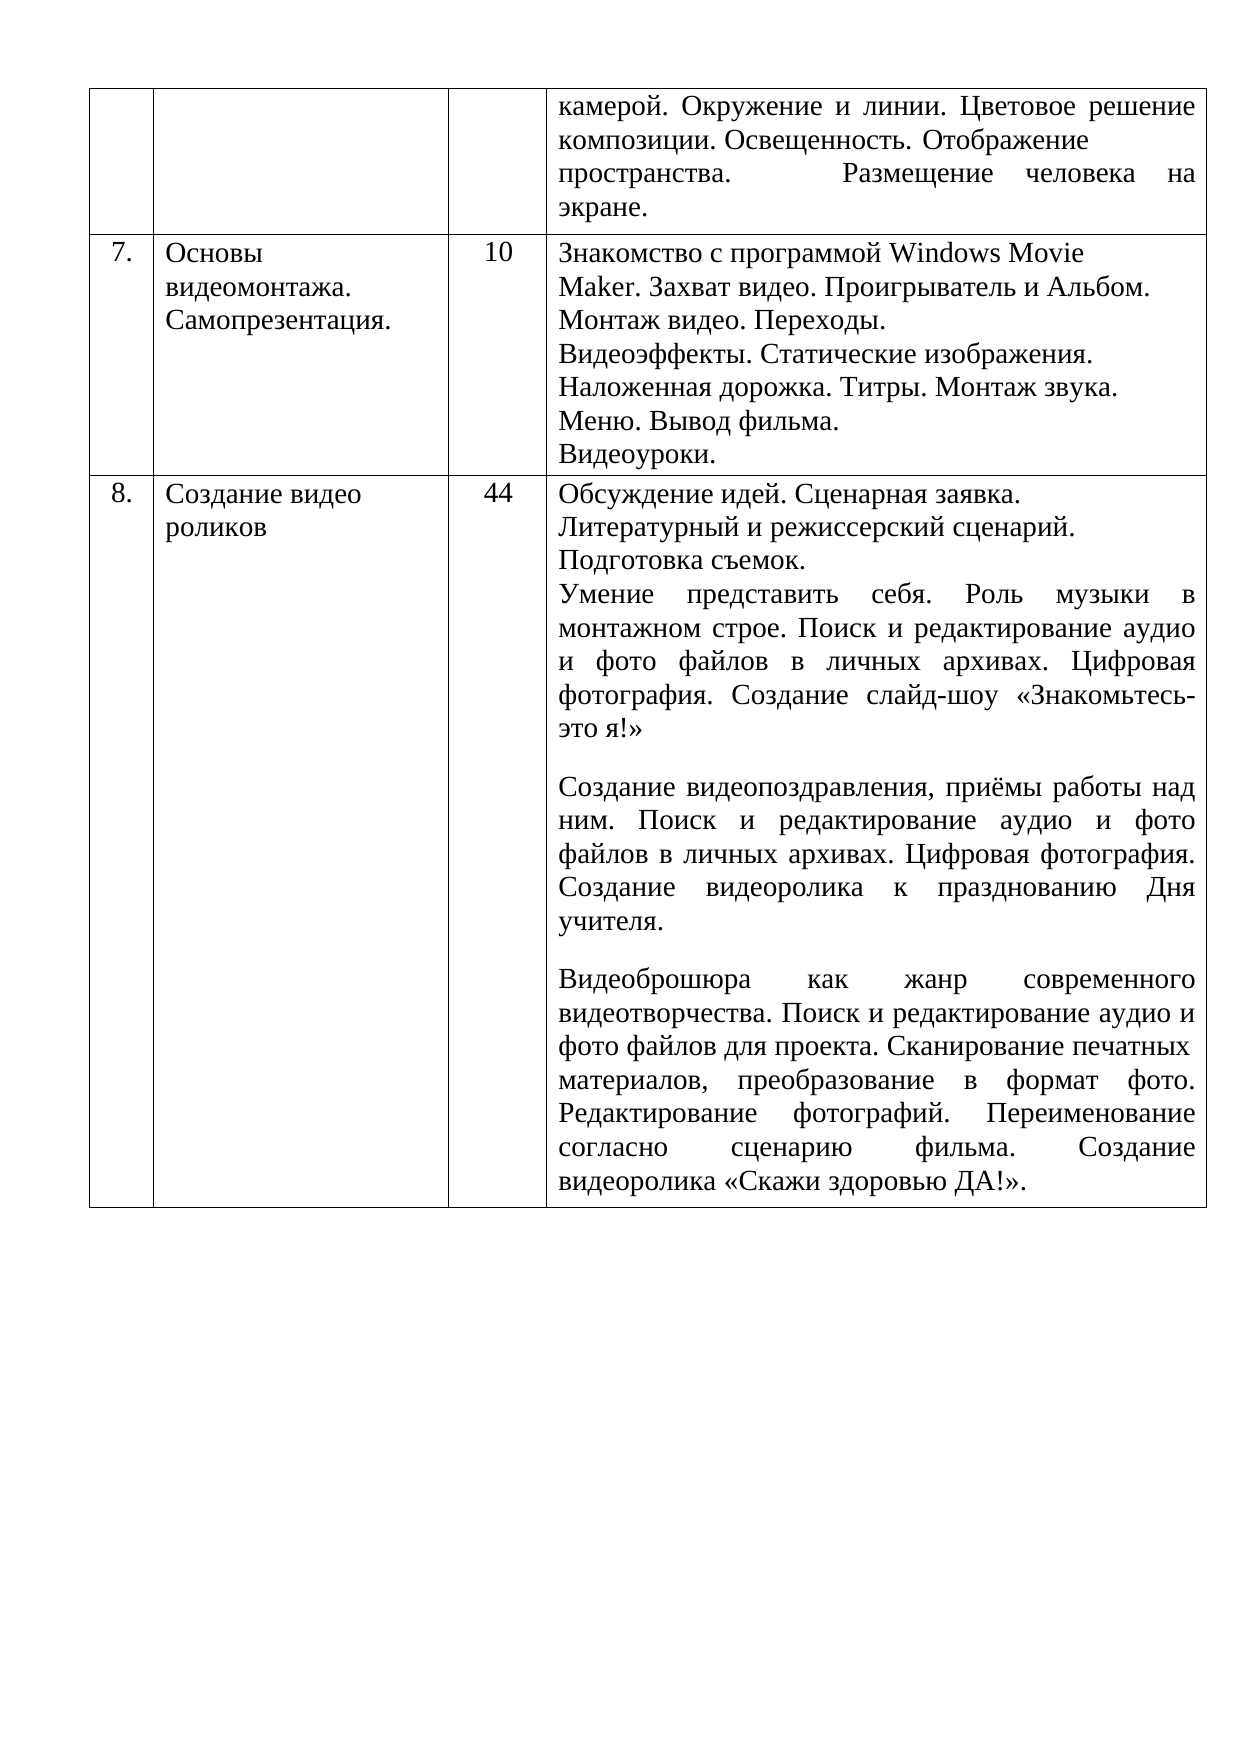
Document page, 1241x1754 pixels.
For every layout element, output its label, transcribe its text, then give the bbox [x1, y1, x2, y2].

table_cell Обсуждение идей. Сценарная заявка. Литературный и режиссерский сценарий. Подготовка съемок. Умение представить себя. Роль музыки в монтажном строе. Поиск и редактирование аудио и фото файлов в личных архивах. Цифровая фотография. Создание слайд-шоу «Знакомьтесь-это я!» Создание видеопоздравления, приёмы работы над ним. Поиск и редактирование аудио и фото файлов в личных архивах. Цифровая фотография. Создание видеоролика к празднованию Дня учителя. Видеоброшюра как жанр современного видеотворчества. Поиск и редактирование аудио и фото файлов для проекта. Сканирование печатных материалов, преобразование в формат фото. Редактирование фотографий. Переименование согласно сценарию фильма. Создание видеоролика «Скажи здоровью ДА!». [547, 476, 1206, 1207]
table_cell 44 [449, 476, 546, 1207]
table_cell 8. [90, 476, 153, 1207]
table_header [449, 89, 546, 234]
table_header [90, 89, 153, 234]
table_header камерой. Окружение и линии. Цветовое решение композиции. Освещенность. Отображение пространства. Размещение человека на экране. [547, 89, 1206, 234]
table_cell 7. [90, 235, 153, 475]
table_cell Создание видео роликов [154, 476, 448, 1207]
table_cell Основы видеомонтажа. Самопрезентация. [154, 235, 448, 475]
table_cell Знакомство с программой Windows Movie Maker. Захват видео. Проигрыватель и Альбом. Монтаж видео. Переходы. Видеоэффекты. Статические изображения. Наложенная дорожка. Титры. Монтаж звука. Меню. Вывод фильма. Видеоуроки. [547, 235, 1206, 475]
table_cell 10 [449, 235, 546, 475]
table_header [154, 89, 448, 234]
